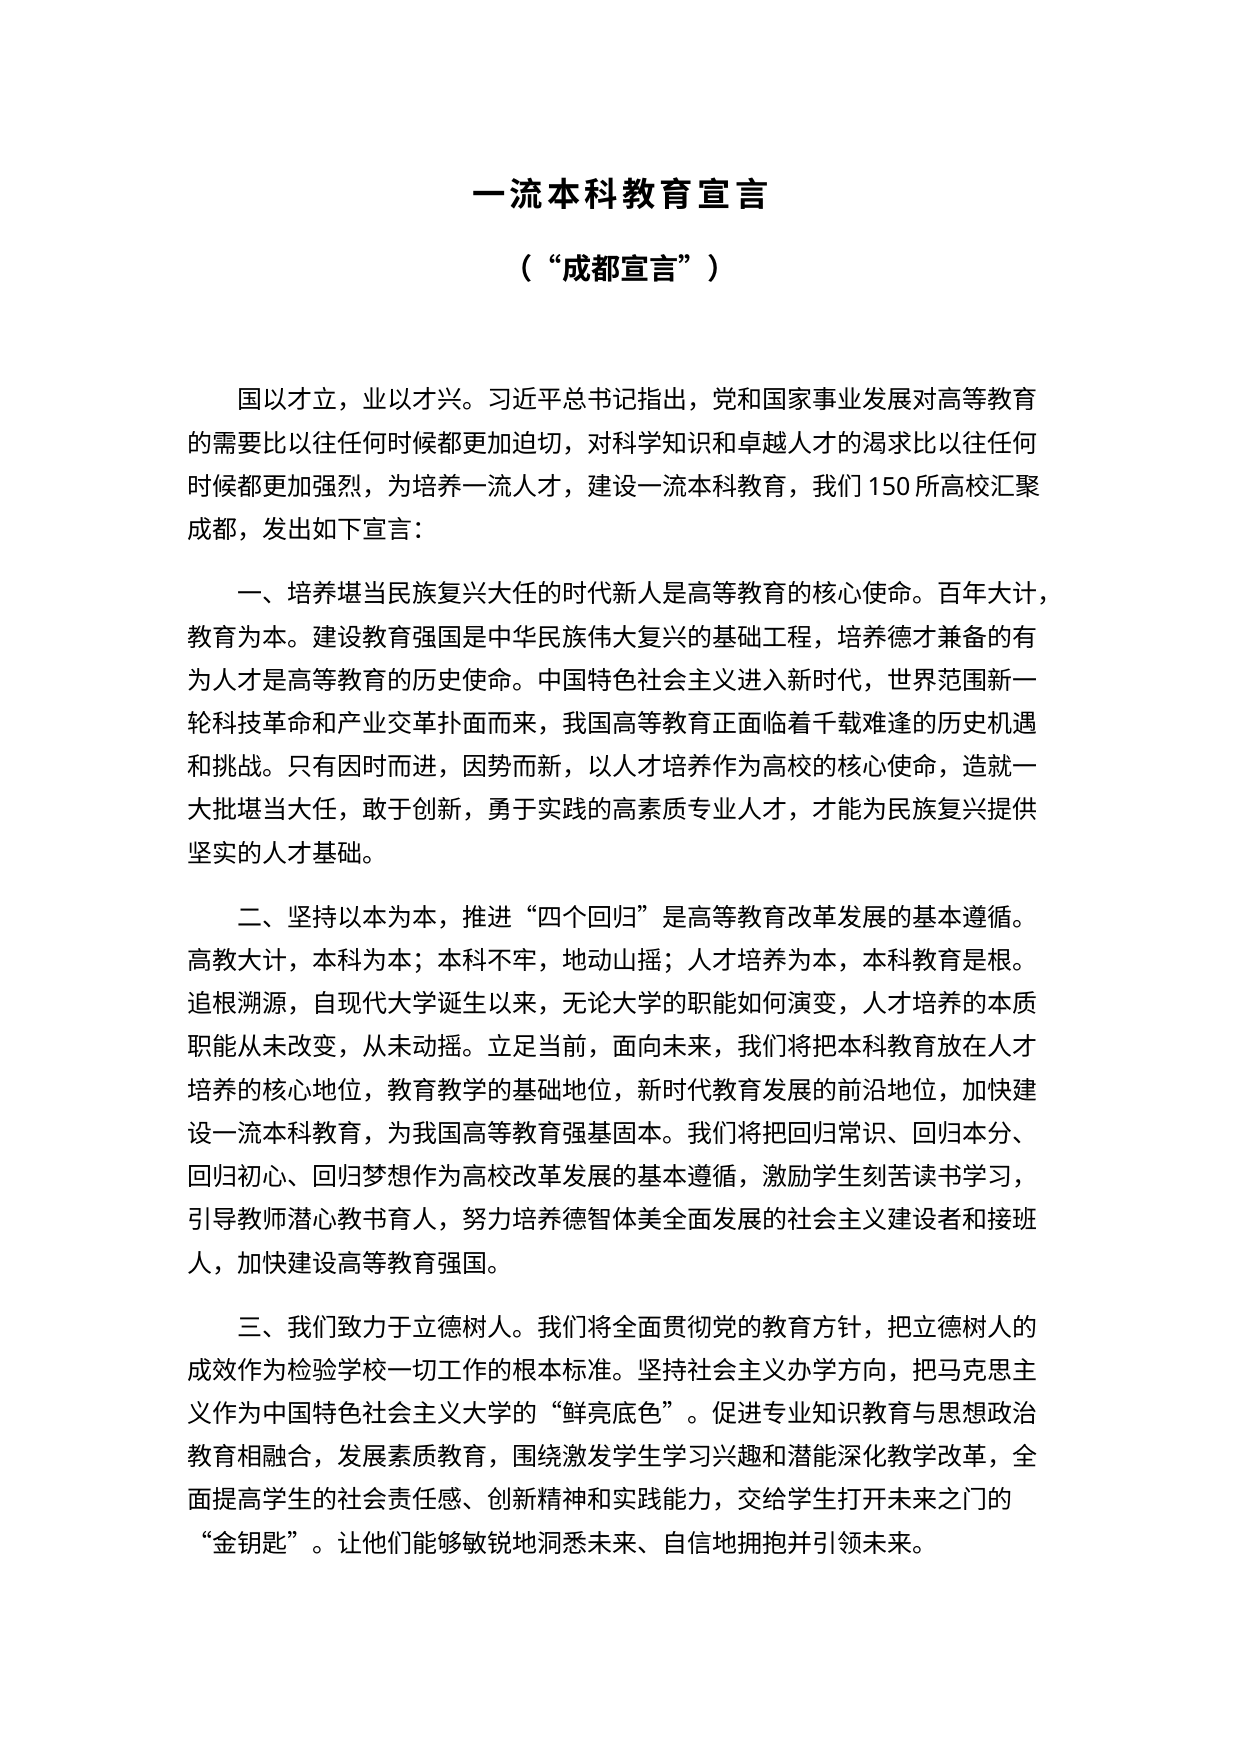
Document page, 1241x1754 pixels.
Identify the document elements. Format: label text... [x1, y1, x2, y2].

text 一流本科教育宣言 [187, 164, 1053, 217]
text 二、坚持以本为本，推进“四个回归”是高等教育改革发展的基本遵循。高教大计，本科为本；本科不牢，地动山摇；人才培养为本，本科教育是根。追根溯源，自现代大学诞生以来，无论大学的职能如何演变，人才培养的本质职能从未改变，从未动摇。立足当前，面向未来，我们将把本科教育放在人才培养的核心地位，教育教学的基础地位，新时代教育发展的前沿地位，加快建设一流本科教育，为我国高等教育强基固本。我们将把回归常识、回归本分、回归初心、回归梦想作为高校改革发展的基本遵循，激励学生刻苦读书学习，引导教师潜心教书育人，努力培养德智体美全面发展的社会主义建设者和接班人，加快建设高等教育强国。 [187, 892, 1053, 1281]
text （“成都宣言”） [187, 237, 1053, 289]
text 一、培养堪当民族复兴大任的时代新人是高等教育的核心使命。百年大计，教育为本。建设教育强国是中华民族伟大复兴的基础工程，培养德才兼备的有为人才是高等教育的历史使命。中国特色社会主义进入新时代，世界范围新一轮科技革命和产业交革扑面而来，我国高等教育正面临着千载难逢的历史机遇和挑战。只有因时而进，因势而新，以人才培养作为高校的核心使命，造就一大批堪当大任，敢于创新，勇于实践的高素质专业人才，才能为民族复兴提供坚实的人才基础。 [187, 568, 1053, 871]
text 三、我们致力于立德树人。我们将全面贯彻党的教育方针，把立德树人的成效作为检验学校一切工作的根本标准。坚持社会主义办学方向，把马克思主义作为中国特色社会主义大学的“鲜亮底色”。促进专业知识教育与思想政治教育相融合，发展素质教育，围绕激发学生学习兴趣和潜能深化教学改革，全面提高学生的社会责任感、创新精神和实践能力，交给学生打开未来之门的“金钥匙”。让他们能够敏锐地洞悉未来、自信地拥抱并引领未来。 [187, 1301, 1053, 1561]
text 国以才立，业以才兴。习近平总书记指出，党和国家事业发展对高等教育的需要比以往任何时候都更加迫切，对科学知识和卓越人才的渴求比以往任何时候都更加强烈，为培养一流人才，建设一流本科教育，我们150所高校汇聚成都，发出如下宣言： [187, 374, 1053, 547]
